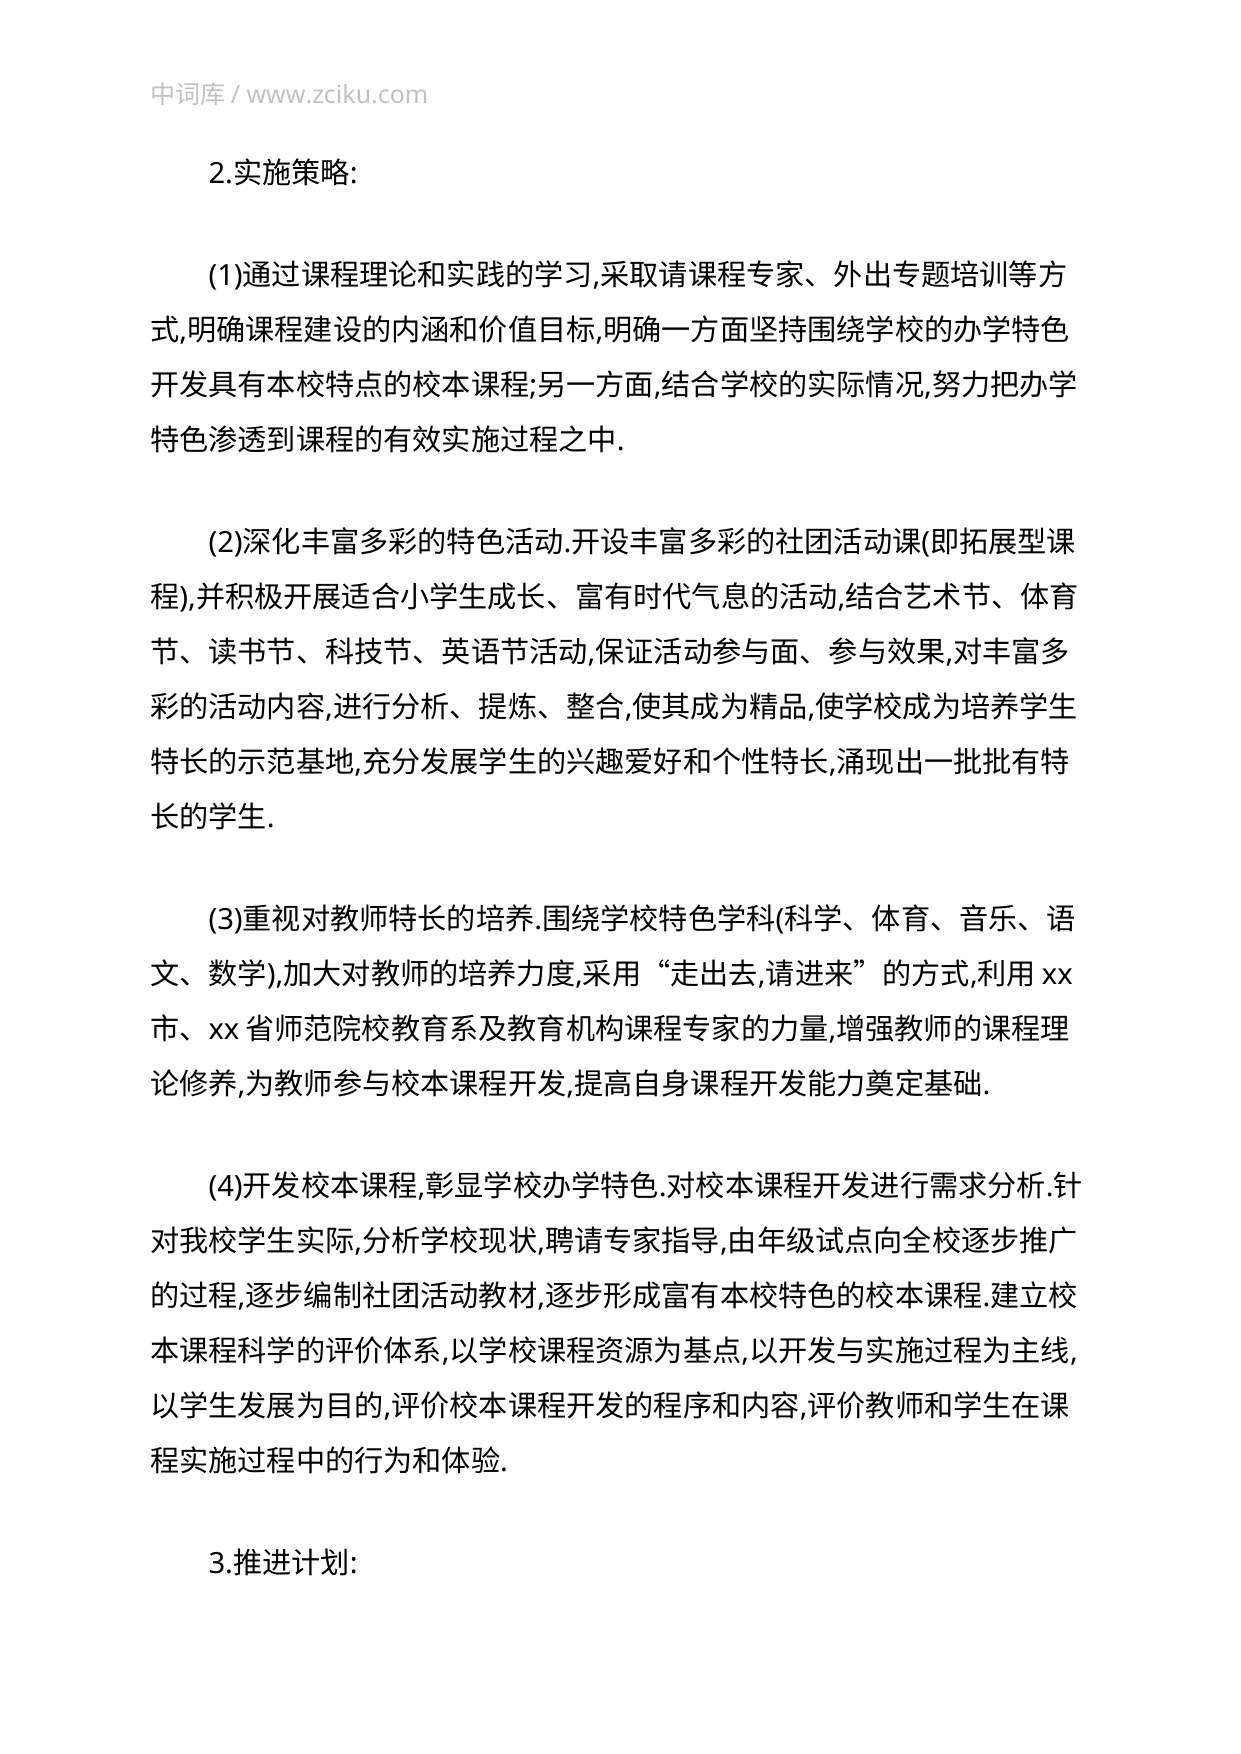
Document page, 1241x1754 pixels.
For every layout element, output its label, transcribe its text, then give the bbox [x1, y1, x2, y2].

text (4)开发校本课程,彰显学校办学特色.对校本课程开发进行需求分析.针对我校学生实际,分析学校现状,聘请专家指导,由年级试点向全校逐步推广的过程,逐步编制社团活动教材,逐步形成富有本校特色的校本课程.建立校本课程科学的评价体系,以学校课程资源为基点,以开发与实施过程为主线,以学生发展为目的,评价校本课程开发的程序和内容,评价教师和学生在课程实施过程中的行为和体验. [150, 1163, 1090, 1480]
text 2.实施策略: [150, 150, 1090, 192]
text (1)通过课程理论和实践的学习,采取请课程专家、外出专题培训等方式,明确课程建设的内涵和价值目标,明确一方面坚持围绕学校的办学特色开发具有本校特点的校本课程;另一方面,结合学校的实际情况,努力把办学特色渗透到课程的有效实施过程之中. [150, 252, 1090, 459]
text (3)重视对教师特长的培养.围绕学校特色学科(科学、体育、音乐、语文、数学),加大对教师的培养力度,采用“走出去,请进来”的方式,利用xx市、xx省师范院校教育系及教育机构课程专家的力量,增强教师的课程理论修养,为教师参与校本课程开发,提高自身课程开发能力奠定基础. [150, 896, 1090, 1103]
text 3.推进计划: [150, 1540, 1090, 1582]
text (2)深化丰富多彩的特色活动.开设丰富多彩的社团活动课(即拓展型课程),并积极开展适合小学生成长、富有时代气息的活动,结合艺术节、体育节、读书节、科技节、英语节活动,保证活动参与面、参与效果,对丰富多彩的活动内容,进行分析、提炼、整合,使其成为精品,使学校成为培养学生特长的示范基地,充分发展学生的兴趣爱好和个性特长,涌现出一批批有特长的学生. [150, 519, 1090, 836]
